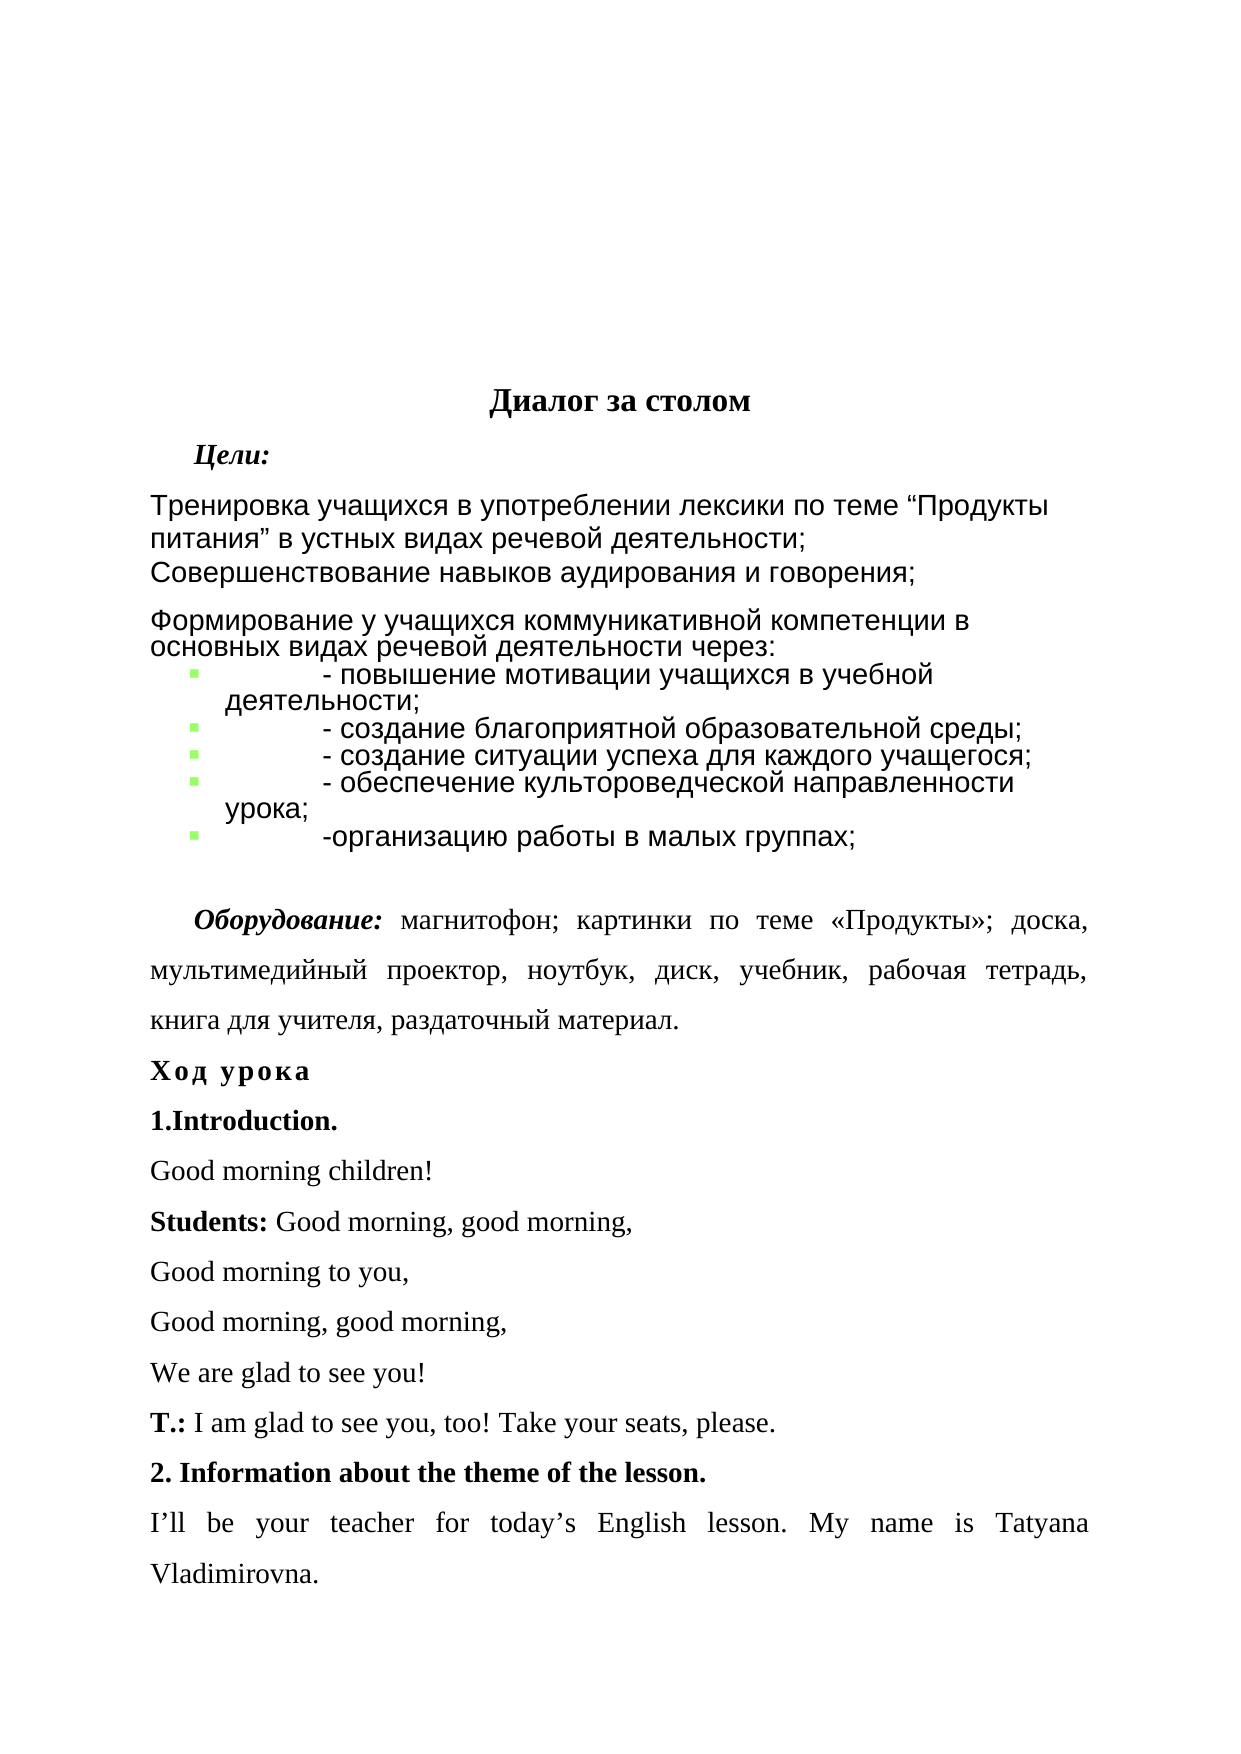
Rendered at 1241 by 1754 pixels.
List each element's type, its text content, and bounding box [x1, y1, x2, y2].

text Students: Good morning, good morning, [150, 1204, 1090, 1237]
list - обеспечение культороведческой направленности урока; [187, 771, 1090, 824]
text Good morning children! [150, 1153, 1090, 1187]
list - создание ситуации успеха для каждого учащегося; [187, 744, 1090, 771]
text Оборудование: магнитофон; картинки по теме «Продукты»; доска, мультимедийный проектор, ноутбук, диск, учебник, рабочая тетрадь, книга для учителя, раздаточный материал. [150, 902, 1088, 1036]
list -организацию работы в малых группах; [187, 824, 1090, 852]
text Ход урока [150, 1053, 1090, 1086]
list - создание благоприятной образовательной среды; [187, 717, 1090, 744]
text T.: I am glad to see you, too! Take your seats, please. [150, 1405, 1090, 1438]
text Good morning, good morning, [150, 1304, 1090, 1338]
text We are glad to see you! [150, 1355, 1090, 1388]
list - повышение мотивации учащихся в учебной деятельности; [187, 663, 1090, 717]
text 1.Introduction. [150, 1103, 1090, 1137]
text Формирование у учащихся коммуникативной компетенции в основных видах речевой деятельности через: [150, 609, 1090, 663]
text Good morning to you, [150, 1254, 1090, 1288]
text Цели: [150, 437, 1088, 471]
text Диалог за столом [150, 380, 1090, 418]
text I’ll be your teacher for today’s English lesson. My name is Tatyana Vladimirovna. [150, 1506, 1090, 1589]
text 2. Information about the theme of the lesson. [150, 1455, 1090, 1489]
text Тренировка учащихся в употреблении лексики по теме “Продукты питания” в устных видах речевой деятельности; Совершенствование навыков аудирования и говорения; [150, 488, 1090, 588]
